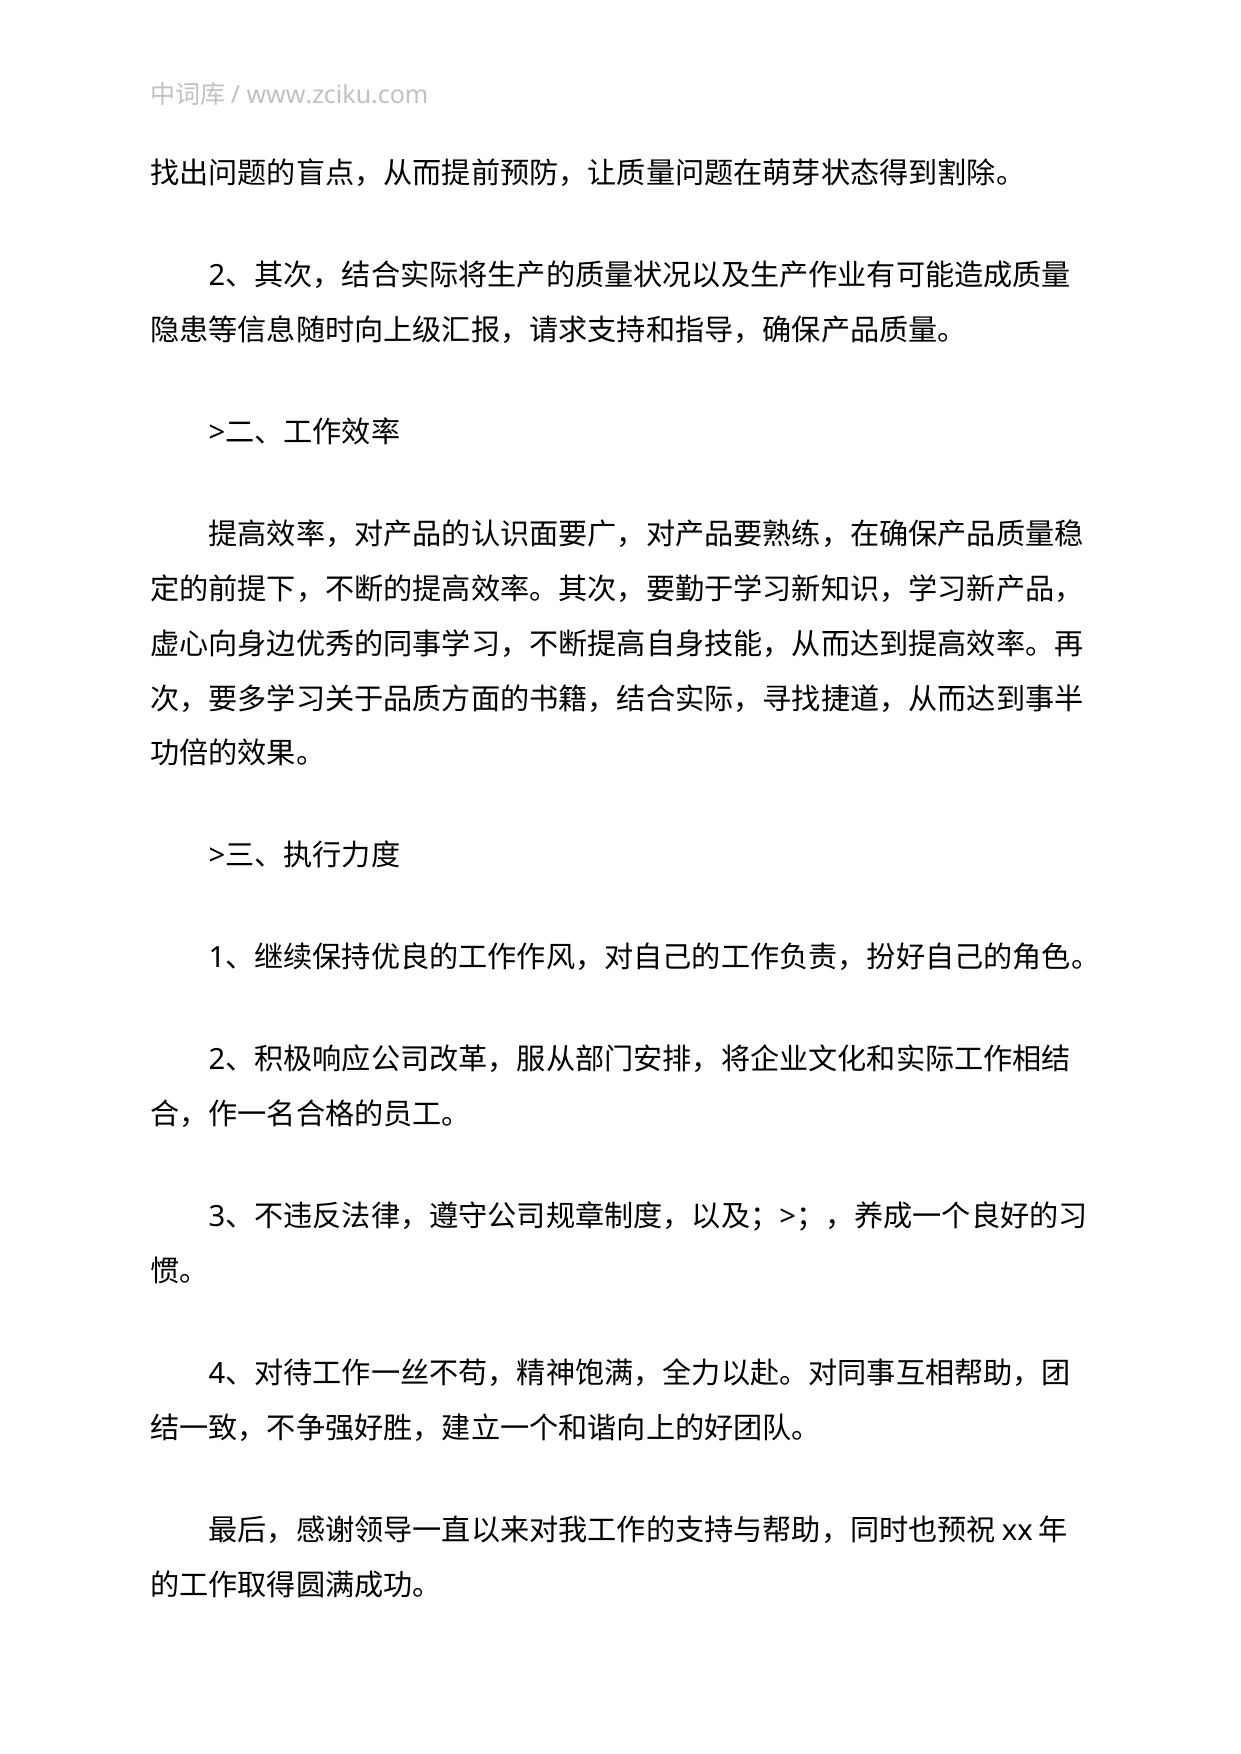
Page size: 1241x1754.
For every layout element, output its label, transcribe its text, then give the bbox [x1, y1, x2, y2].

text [150, 150, 1090, 192]
text >三、执行力度 [150, 832, 1090, 874]
text >二、工作效率 [150, 408, 1090, 451]
text 4、对待工作一丝不苟，精神饱满，全力以赴。对同事互相帮助，团结一致，不争强好胜，建立一个和谐向上的好团队。 [150, 1349, 1090, 1447]
text 最后，感谢领导一直以来对我工作的支持与帮助，同时也预祝xx年的工作取得圆满成功。 [150, 1506, 1090, 1603]
text 3、不违反法律，遵守公司规章制度，以及；>；，养成一个良好的习惯。 [150, 1193, 1090, 1290]
text 2、积极响应公司改革，服从部门安排，将企业文化和实际工作相结合，作一名合格的员工。 [150, 1036, 1090, 1133]
text 1、继续保持优良的工作作风，对自己的工作负责，扮好自己的角色。 [150, 934, 1090, 976]
text 提高效率，对产品的认识面要广，对产品要熟练，在确保产品质量稳定的前提下，不断的提高效率。其次，要勤于学习新知识，学习新产品，虚心向身边优秀的同事学习，不断提高自身技能，从而达到提高效率。再次，要多学习关于品质方面的书籍，结合实际，寻找捷道，从而达到事半功倍的效果。 [150, 511, 1090, 772]
text 2、其次，结合实际将生产的质量状况以及生产作业有可能造成质量隐患等信息随时向上级汇报，请求支持和指导，确保产品质量。 [150, 252, 1090, 349]
